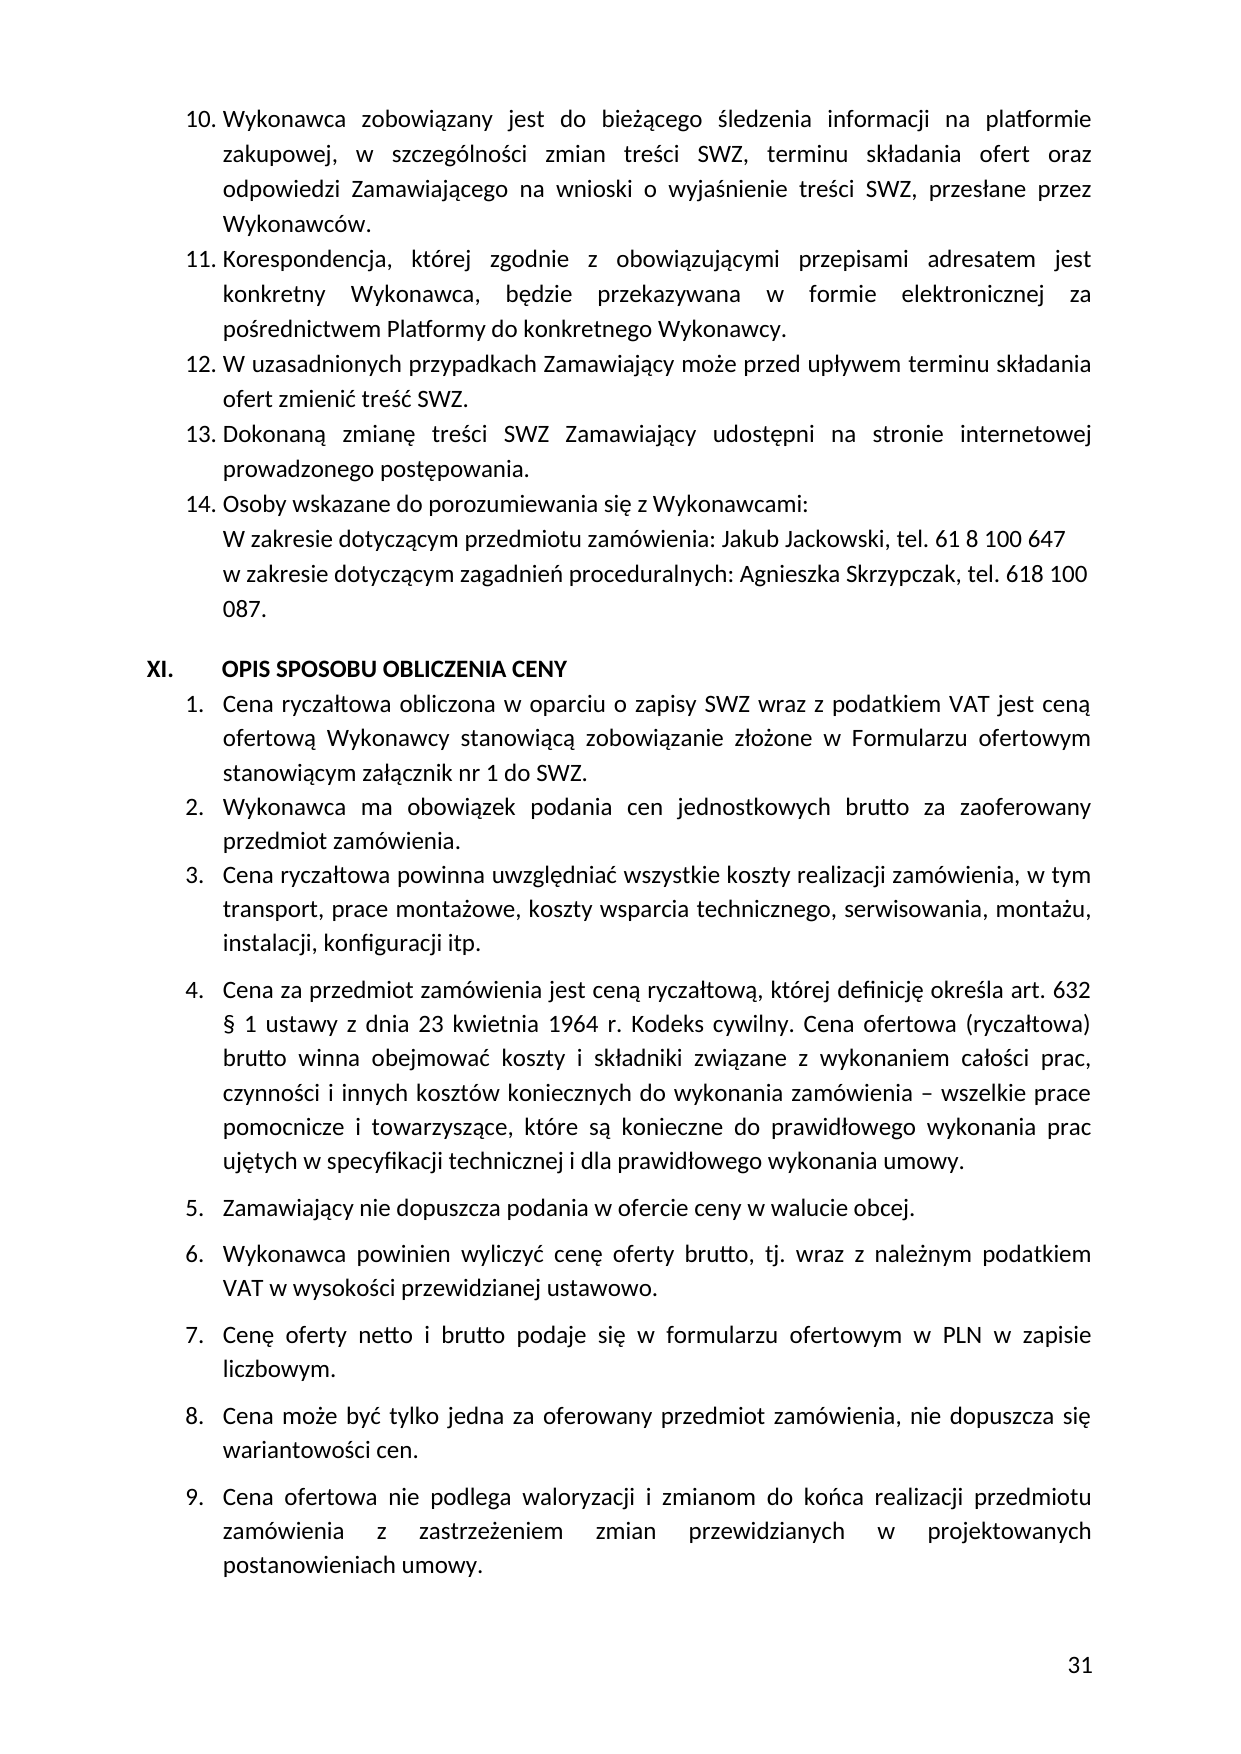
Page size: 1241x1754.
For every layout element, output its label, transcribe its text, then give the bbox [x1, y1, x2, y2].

list Wykonawca ma obowiązek podania cen jednostkowych brutto za zaoferowany przedmiot zamówienia. [185, 791, 1093, 856]
list Korespondencja, której zgodnie z obowiązującymi przepisami adresatem jest konkretny Wykonawca, będzie przekazywana w formie elektronicznej za pośrednictwem Platformy do konkretnego Wykonawcy. [185, 243, 1093, 344]
list Cenę oferty netto i brutto podaje się w formularzu ofertowym w PLN w zapisie liczbowym. [185, 1319, 1093, 1384]
list Zamawiający nie dopuszcza podania w ofercie ceny w walucie obcej. [185, 1192, 1093, 1222]
list Cena ryczałtowa obliczona w oparciu o zapisy SWZ wraz z podatkiem VAT jest ceną ofertową Wykonawcy stanowiącą zobowiązanie złożone w Formularzu ofertowym stanowiącym załącznik nr 1 do SWZ. [185, 688, 1093, 787]
list Wykonawca zobowiązany jest do bieżącego śledzenia informacji na platformie zakupowej, w szczególności zmian treści SWZ, terminu składania ofert oraz odpowiedzi Zamawiającego na wnioski o wyjaśnienie treści SWZ, przesłane przez Wykonawców. [185, 103, 1093, 239]
list Cena za przedmiot zamówienia jest ceną ryczałtową, której definicję określa art. 632 § 1 ustawy z dnia 23 kwietnia 1964 r. Kodeks cywilny. Cena ofertowa (ryczałtowa) brutto winna obejmować koszty i składniki związane z wykonaniem całości prac, czynności i innych kosztów koniecznych do wykonania zamówienia – wszelkie prace pomocnicze i towarzyszące, które są konieczne do prawidłowego wykonania prac ujętych w specyfikacji technicznej i dla prawidłowego wykonania umowy. [185, 974, 1093, 1176]
list OPIS SPOSOBU OBLICZENIA CENY [147, 653, 1093, 684]
list Cena ryczałtowa powinna uwzględniać wszystkie koszty realizacji zamówienia, w tym transport, prace montażowe, koszty wsparcia technicznego, serwisowania, montażu, instalacji, konfiguracji itp. [185, 859, 1093, 958]
list Cena ofertowa nie podlega waloryzacji i zmianom do końca realizacji przedmiotu zamówienia z zastrzeżeniem zmian przewidzianych w projektowanych postanowieniach umowy. [185, 1481, 1093, 1580]
list Dokonaną zmianę treści SWZ Zamawiający udostępni na stronie internetowej prowadzonego postępowania. [185, 418, 1093, 484]
list Osoby wskazane do porozumiewania się z Wykonawcami: W zakresie dotyczącym przedmiotu zamówienia: Jakub Jackowski, tel. 61 8 100 647 [185, 488, 1091, 554]
list Cena może być tylko jedna za oferowany przedmiot zamówienia, nie dopuszcza się wariantowości cen. [185, 1400, 1093, 1465]
list W uzasadnionych przypadkach Zamawiający może przed upływem terminu składania ofert zmienić treść SWZ. [185, 348, 1093, 414]
list w zakresie dotyczącym zagadnień proceduralnych: Agnieszka Skrzypczak, tel. 618 100 087. [223, 558, 1091, 624]
list Wykonawca powinien wyliczyć cenę oferty brutto, tj. wraz z należnym podatkiem VAT w wysokości przewidzianej ustawowo. [185, 1238, 1093, 1303]
